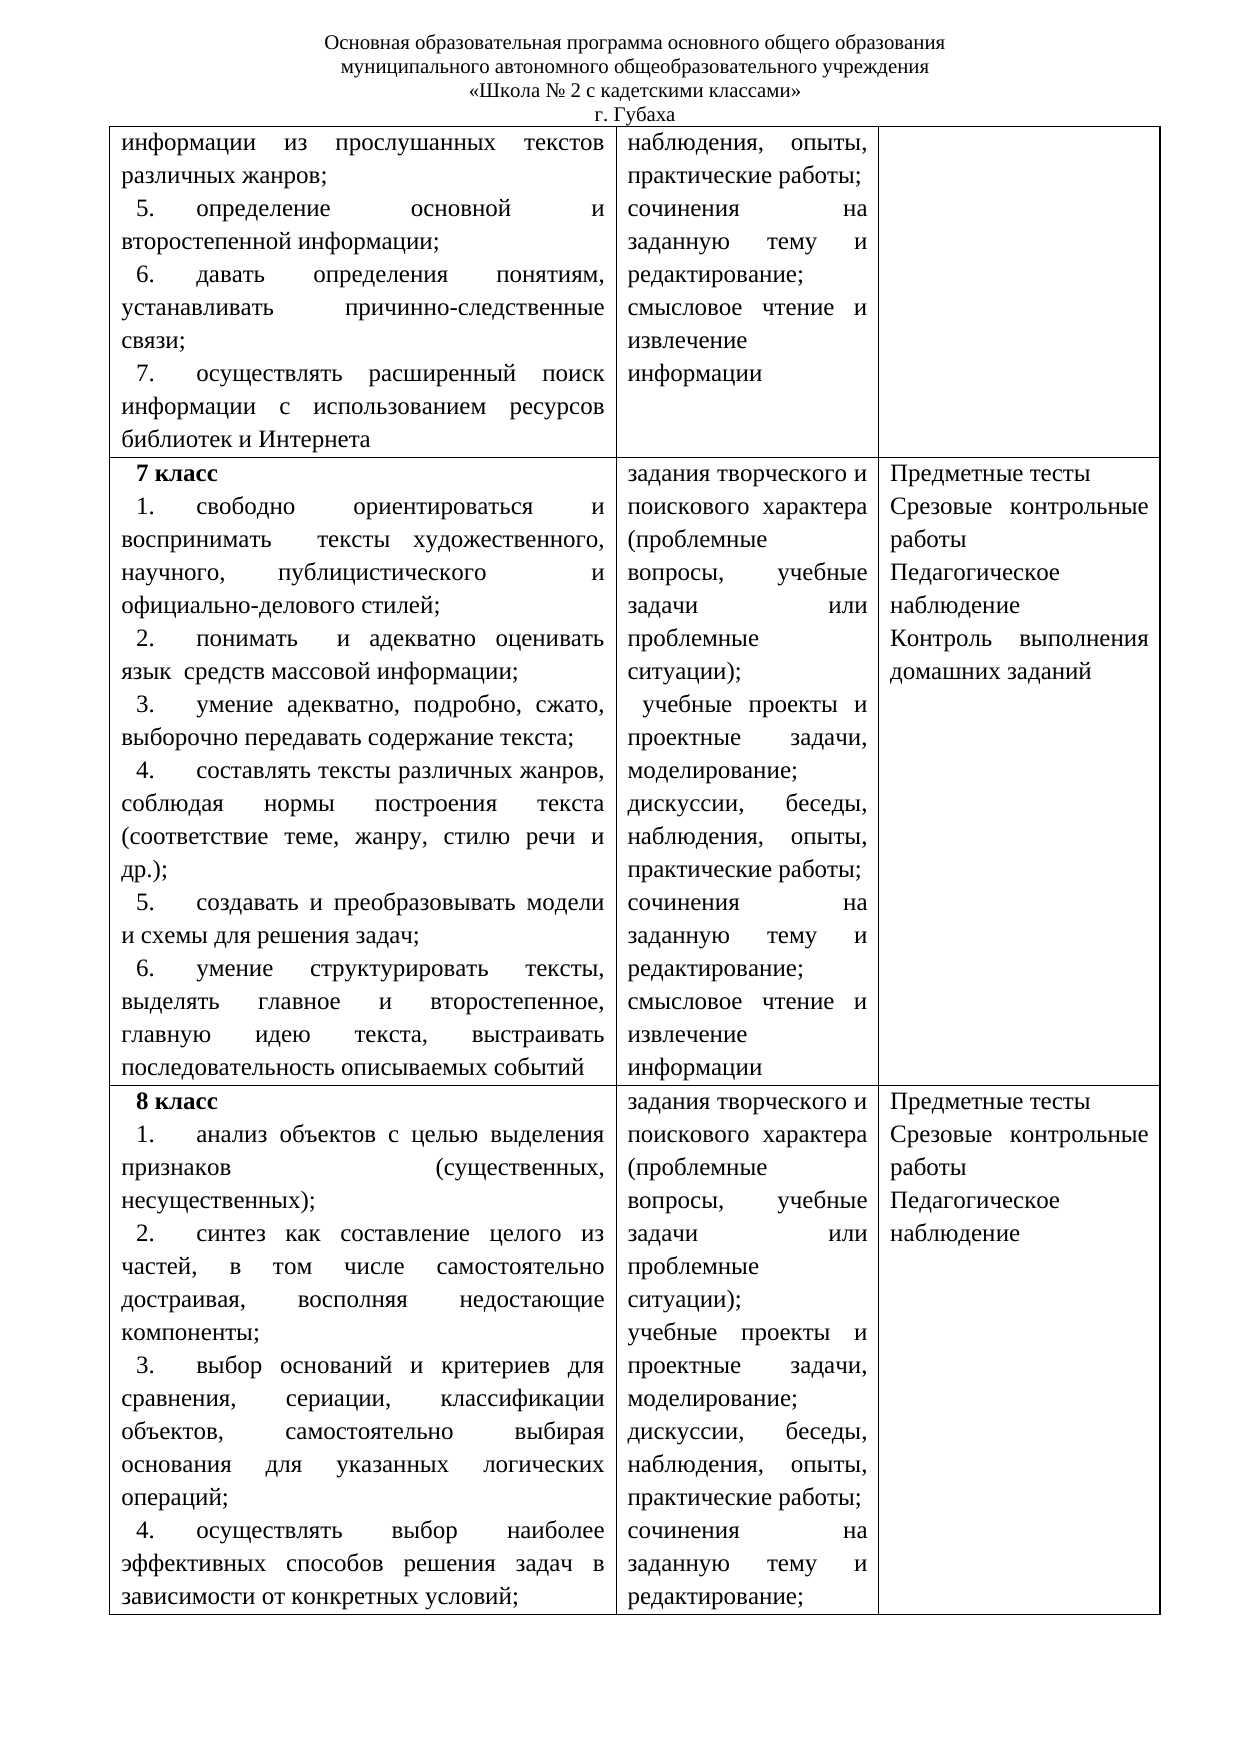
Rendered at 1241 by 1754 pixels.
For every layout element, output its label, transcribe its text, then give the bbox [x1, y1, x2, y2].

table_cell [879, 127, 1159, 457]
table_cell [617, 1086, 878, 1614]
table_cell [110, 1086, 616, 1614]
table_cell Предметные тесты Срезовые контрольные работы Педагогическое наблюдение Контроль выполнения домашних заданий [879, 458, 1159, 1085]
table_cell 7 класс свободно ориентироваться и воспринимать тексты художественного, научного, публицистического и официально-делового стилей; понимать и адекватно оценивать язык средств массовой информации; умение адекватно, подробно, сжато, выборочно передавать содержание текста; составлять тексты различных жанров, соблюдая нормы построения текста (соответствие теме, жанру, стилю речи и др.); создавать и преобразовывать модели и схемы для решения задач; умение структурировать тексты, выделять главное и второстепенное, главную идею текста, выстраивать последовательность описываемых событий [110, 458, 616, 1085]
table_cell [617, 127, 878, 457]
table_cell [879, 1086, 1159, 1614]
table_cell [110, 127, 616, 457]
